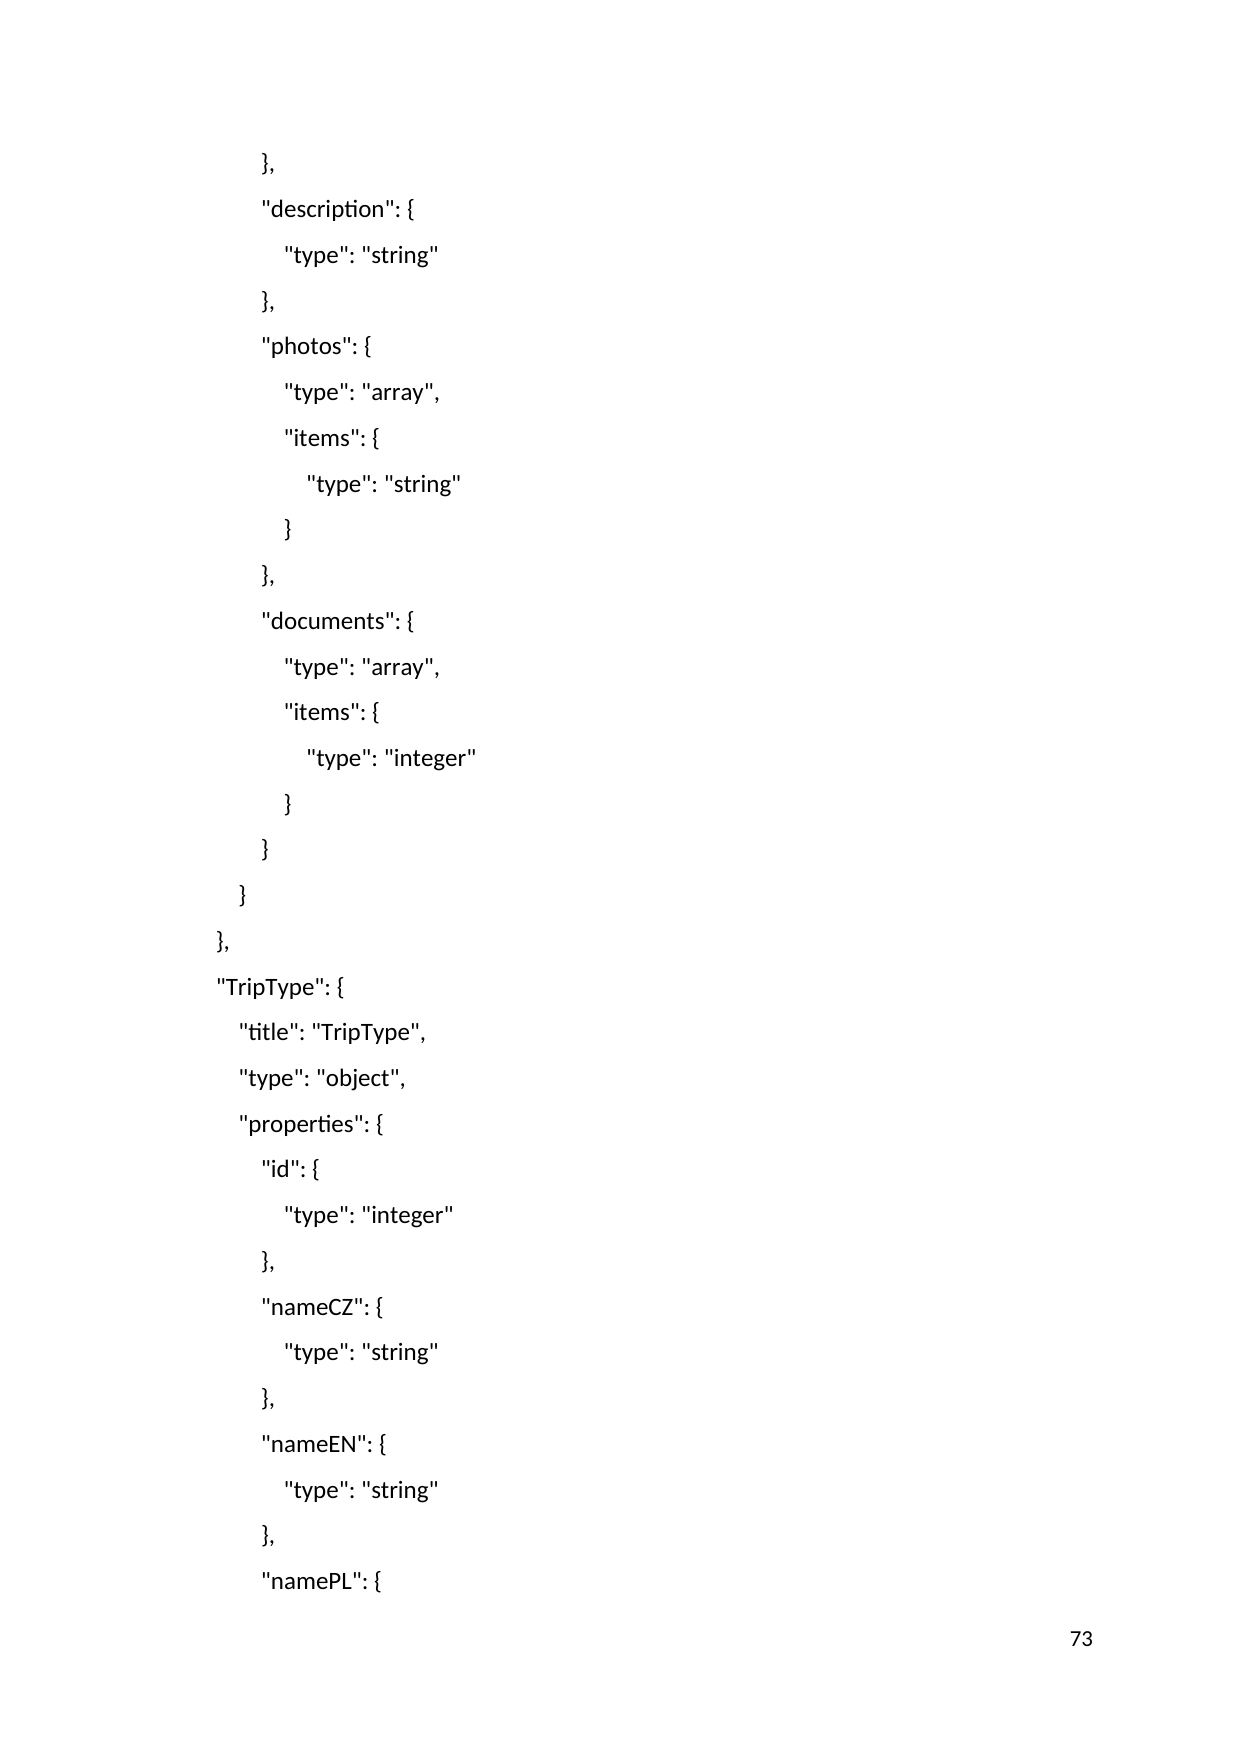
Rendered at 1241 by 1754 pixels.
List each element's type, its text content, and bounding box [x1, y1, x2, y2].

text "nameCZ": { [148, 1291, 1093, 1321]
text }, [148, 1519, 1093, 1550]
text "type": "string" [148, 239, 1093, 269]
text "photos": { [148, 331, 1093, 361]
text "type": "string" [148, 1474, 1093, 1504]
text "TripType": { [148, 971, 1093, 1001]
text "type": "object", [148, 1062, 1093, 1093]
text "type": "integer" [148, 1199, 1093, 1230]
text }, [148, 1245, 1093, 1276]
text "description": { [148, 193, 1093, 224]
text "documents": { [148, 605, 1093, 635]
text }, [148, 559, 1093, 590]
text } [148, 833, 1093, 864]
text "type": "string" [148, 1337, 1093, 1367]
text }, [148, 925, 1093, 956]
text "properties": { [148, 1108, 1093, 1138]
text "type": "integer" [148, 742, 1093, 773]
text }, [148, 148, 1093, 178]
text "namePL": { [148, 1565, 1093, 1596]
text "items": { [148, 696, 1093, 727]
text } [148, 513, 1093, 544]
text }, [148, 285, 1093, 315]
text "type": "array", [148, 651, 1093, 681]
text "title": "TripType", [148, 1016, 1093, 1047]
text }, [148, 1382, 1093, 1413]
text "type": "array", [148, 376, 1093, 407]
text "items": { [148, 422, 1093, 452]
text "type": "string" [148, 468, 1093, 498]
text } [148, 879, 1093, 910]
text "id": { [148, 1154, 1093, 1184]
text } [148, 788, 1093, 818]
text "nameEN": { [148, 1428, 1093, 1458]
